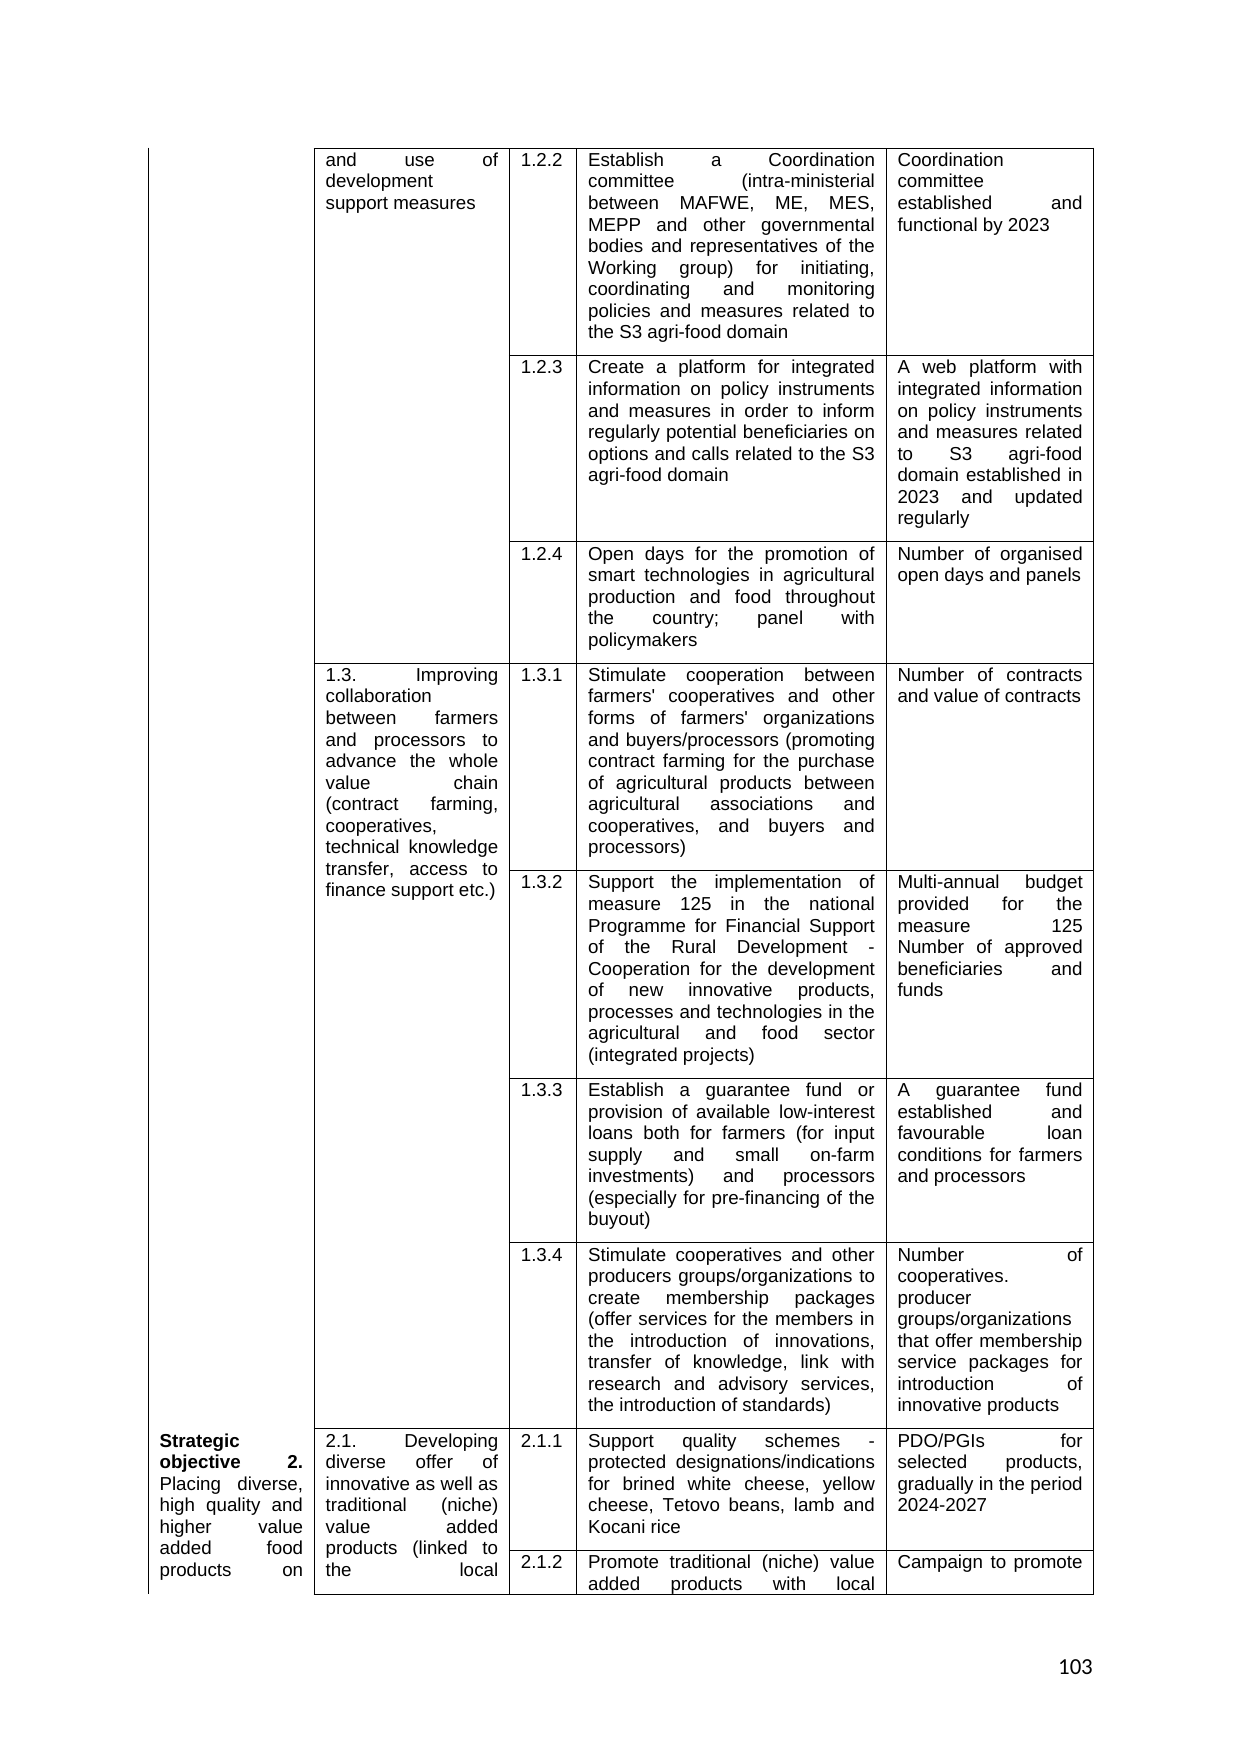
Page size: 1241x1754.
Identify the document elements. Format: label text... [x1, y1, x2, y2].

table_cell 1.3.1 [510, 664, 576, 870]
table_cell A web platform with integrated information on policy instruments and measures related to S3 agri-food domain established in 2023 and updated regularly [887, 356, 1093, 541]
table_cell Open days for the promotion of smart technologies in agricultural production and food throughout the country; panel with policymakers [577, 542, 886, 663]
table_cell Stimulate cooperation between farmers' cooperatives and other forms of farmers' organizations and buyers/processors (promoting contract farming for the purchase of agricultural products between agricultural associations and cooperatives, and buyers and processors) [577, 664, 886, 870]
table_cell 1.2.4 [510, 542, 576, 663]
table_cell Establish a Coordination committee (intra-ministerial between MAFWE, ME, MES, MEPP and other governmental bodies and representatives of the Working group) for initiating, coordinating and monitoring policies and measures related to the S3 agri-food domain [577, 149, 886, 355]
table_cell Support the implementation of measure 125 in the national Programme for Financial Support of the Rural Development - Cooperation for the development of new innovative products, processes and technologies in the agricultural and food sector (integrated projects) [577, 871, 886, 1078]
table_cell 1.3.2 [510, 871, 576, 1078]
table_cell 2.1.2 [510, 1551, 576, 1594]
table_cell 1.3. Improving collaboration between farmers and processors to advance the whole value chain (contract farming, cooperatives, technical knowledge transfer, access to finance support etc.) [315, 664, 509, 1428]
table_cell 1.3.4 [510, 1243, 576, 1428]
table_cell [315, 149, 509, 663]
table_cell Support quality schemes - protected designations/indications for brined white cheese, yellow cheese, Tetovo beans, lamb and Kocani rice [577, 1429, 886, 1550]
table_cell 2.1.1 [510, 1429, 576, 1550]
table_cell Number of organised open days and panels [887, 542, 1093, 663]
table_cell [577, 1551, 886, 1594]
table_cell 1.3.3 [510, 1079, 576, 1242]
table_cell 2.1. Developing diverse offer of innovative as well as traditional (niche) value added products (linked to the local gastronomy, authentic food/indigenous varieties and breeds, organic production, including the agri-tourism prospects) tailored to the new market demands (domestic market and export to targeted markets) [315, 1429, 509, 1594]
table_cell Strategic objective 2. Placing diverse, high quality and higher value added food products on existing and new markets [149, 1428, 314, 1594]
table_cell Coordination committee established and functional by 2023 [887, 149, 1093, 355]
table_cell Create a platform for integrated information on policy instruments and measures in order to inform regularly potential beneficiaries on options and calls related to the S3 agri-food domain [577, 356, 886, 541]
table_cell PDO/PGIs for selected products, gradually in the period 2024-2027 [887, 1429, 1093, 1550]
table_cell 1.2.3 [510, 356, 576, 541]
table_cell A guarantee fund established and favourable loan conditions for farmers and processors [887, 1079, 1093, 1242]
table_cell Stimulate cooperatives and other producers groups/organizations to create membership packages (offer services for the members in the introduction of innovations, transfer of knowledge, link with research and advisory services, the introduction of standards) [577, 1243, 886, 1428]
table_cell Number of cooperatives. producer groups/organizations that offer membership service packages for introduction of innovative products [887, 1243, 1093, 1428]
table_cell Establish a guarantee fund or provision of available low-interest loans both for farmers (for input supply and small on-farm investments) and processors (especially for pre-financing of the buyout) [577, 1079, 886, 1242]
table_cell 1.2.2 [510, 149, 576, 355]
table_cell Number of contracts and value of contracts [887, 664, 1093, 870]
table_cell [887, 1551, 1093, 1594]
table_cell Multi-annual budget provided for the measure 125 Number of approved beneficiaries and funds [887, 871, 1093, 1078]
